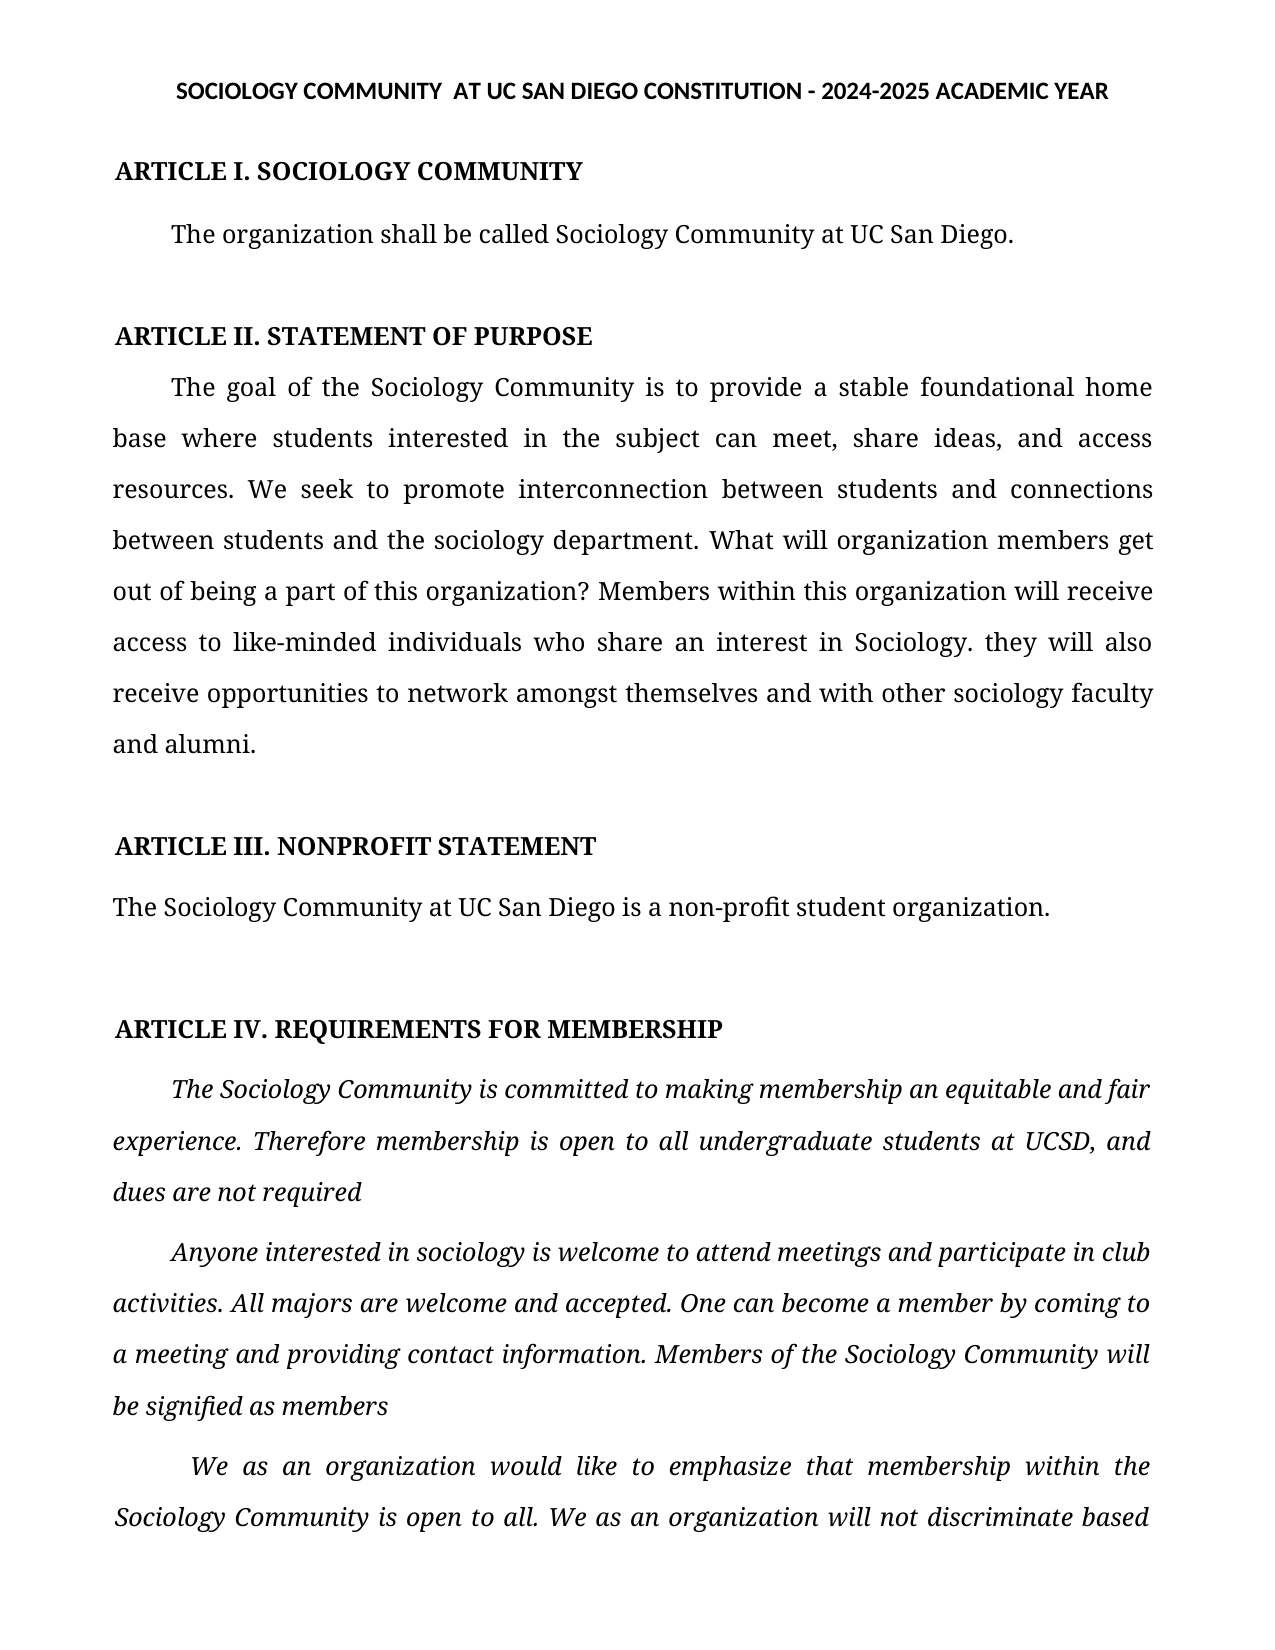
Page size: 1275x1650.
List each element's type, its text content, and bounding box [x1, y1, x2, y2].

subtitle ARTICLE II. STATEMENT OF PURPOSE [98, 318, 1154, 352]
text The Sociology Community is committed to making membership an equitable and fair experience. Therefore membership is open to all undergraduate students at UCSD, and dues are not required [112, 1072, 1154, 1208]
subtitle ARTICLE IV. REQUIREMENTS FOR MEMBERSHIP [98, 1011, 1154, 1045]
subtitle ARTICLE I. SOCIOLOGY COMMUNITY [98, 154, 1154, 188]
text The Sociology Community at UC San Diego is a non-profit student organization. [112, 890, 1154, 924]
text The organization shall be called Sociology Community at UC San Diego. [112, 216, 1154, 250]
text Anyone interested in sociology is welcome to attend meetings and participate in club activities. All majors are welcome and accepted. One can become a member by coming to a meeting and providing contact information. Members of the Sociology Community will be signified as members [112, 1235, 1154, 1422]
text The goal of the Sociology Community is to provide a stable foundational home base where students interested in the subject can meet, share ideas, and access resources. We seek to promote interconnection between students and connections between students and the sociology department. What will organization members get out of being a part of this organization? Members within this organization will receive access to like-minded individuals who share an interest in Sociology. they will also receive opportunities to network amongst themselves and with other sociology faculty and alumni. [112, 369, 1154, 761]
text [114, 1449, 1154, 1534]
subtitle ARTICLE III. NONPROFIT STATEMENT [98, 829, 1154, 863]
